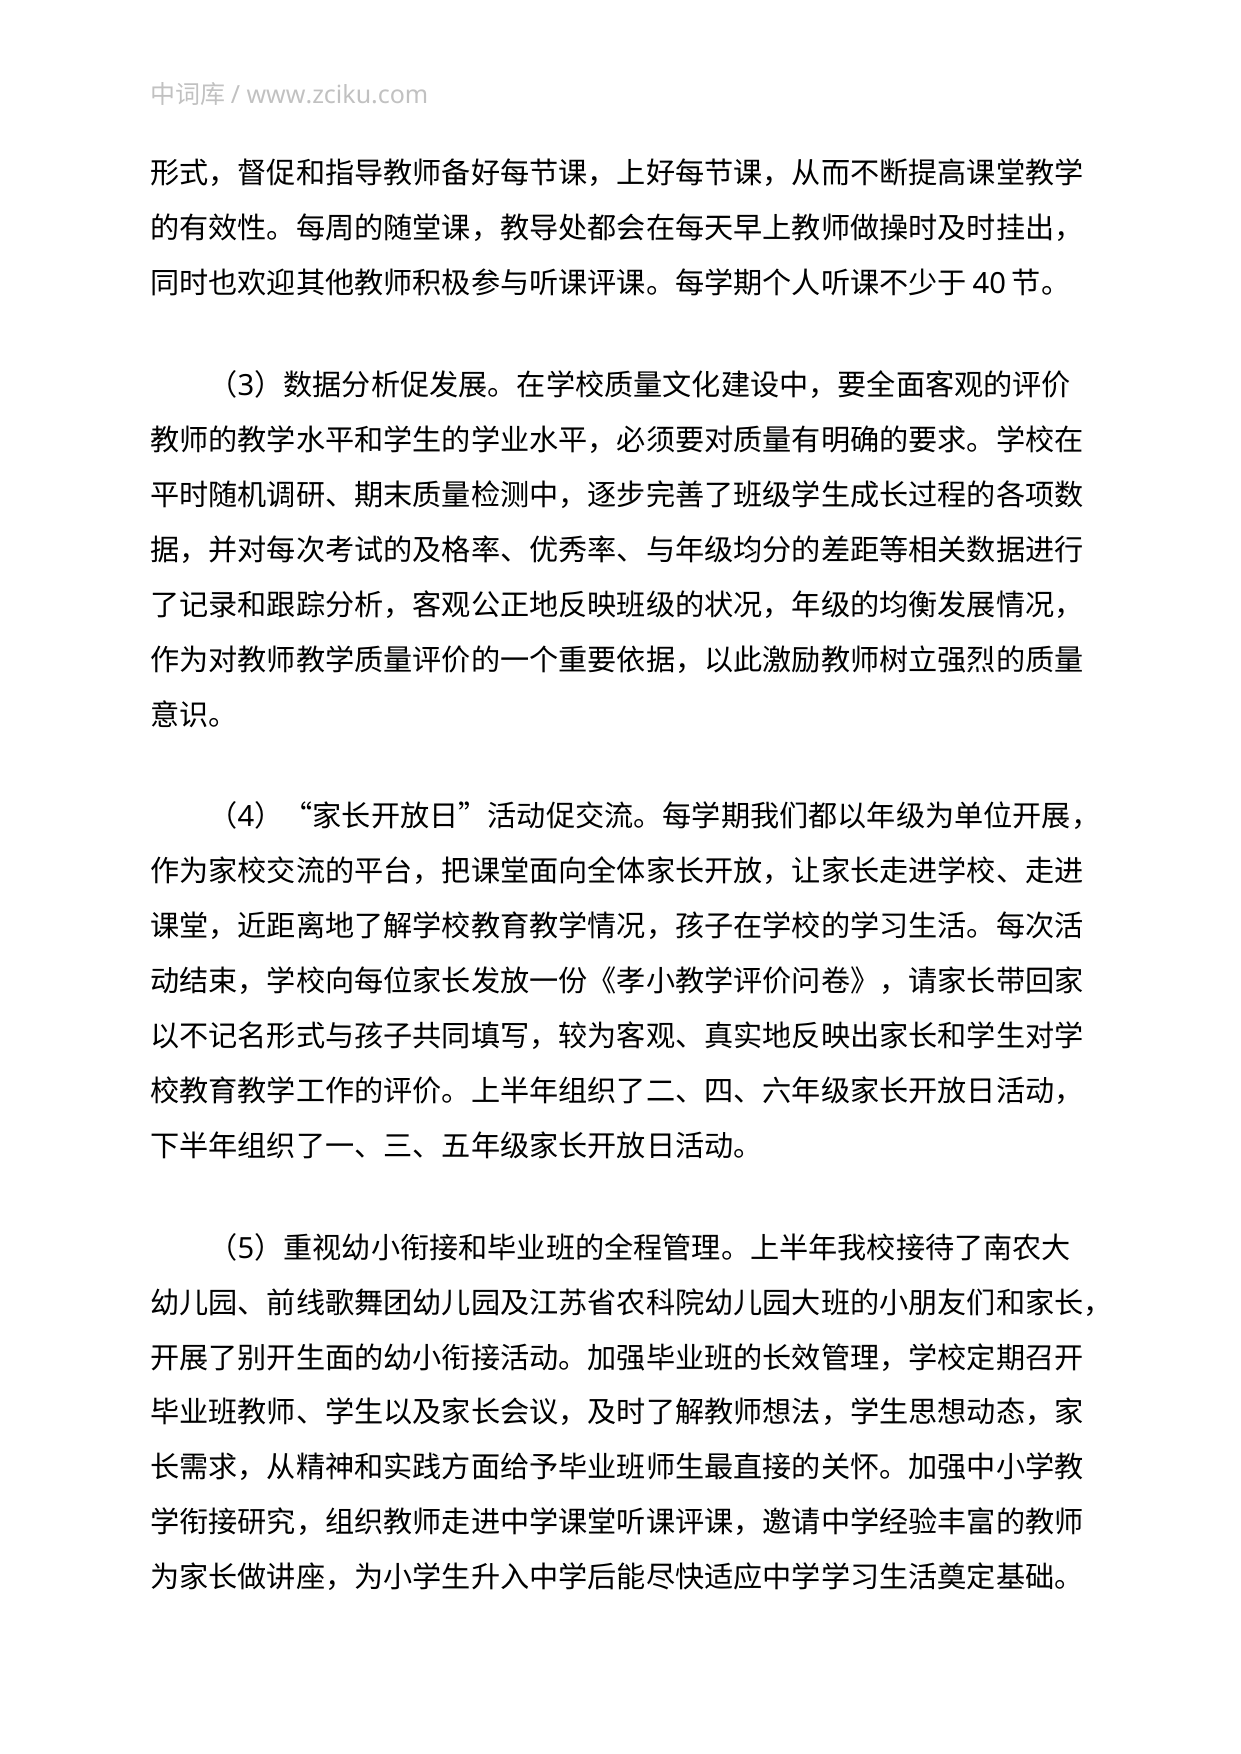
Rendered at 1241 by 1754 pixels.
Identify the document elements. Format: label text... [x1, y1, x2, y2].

text （5）重视幼小衔接和毕业班的全程管理。上半年我校接待了南农大幼儿园、前线歌舞团幼儿园及江苏省农科院幼儿园大班的小朋友们和家长，开展了别开生面的幼小衔接活动。加强毕业班的长效管理，学校定期召开毕业班教师、学生以及家长会议，及时了解教师想法，学生思想动态，家长需求，从精神和实践方面给予毕业班师生最直接的关怀。加强中小学教学衔接研究，组织教师走进中学课堂听课评课，邀请中学经验丰富的教师为家长做讲座，为小学生升入中学后能尽快适应中学学习生活奠定基础。 [150, 1224, 1090, 1596]
text （3）数据分析促发展。在学校质量文化建设中，要全面客观的评价教师的教学水平和学生的学业水平，必须要对质量有明确的要求。学校在平时随机调研、期末质量检测中，逐步完善了班级学生成长过程的各项数据，并对每次考试的及格率、优秀率、与年级均分的差距等相关数据进行了记录和跟踪分析，客观公正地反映班级的状况，年级的均衡发展情况，作为对教师教学质量评价的一个重要依据，以此激励教师树立强烈的质量意识。 [150, 362, 1090, 733]
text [150, 150, 1090, 302]
text （4）“家长开放日”活动促交流。每学期我们都以年级为单位开展，作为家校交流的平台，把课堂面向全体家长开放，让家长走进学校、走进课堂，近距离地了解学校教育教学情况，孩子在学校的学习生活。每次活动结束，学校向每位家长发放一份《孝小教学评价问卷》，请家长带回家以不记名形式与孩子共同填写，较为客观、真实地反映出家长和学生对学校教育教学工作的评价。上半年组织了二、四、六年级家长开放日活动，下半年组织了一、三、五年级家长开放日活动。 [150, 793, 1090, 1165]
